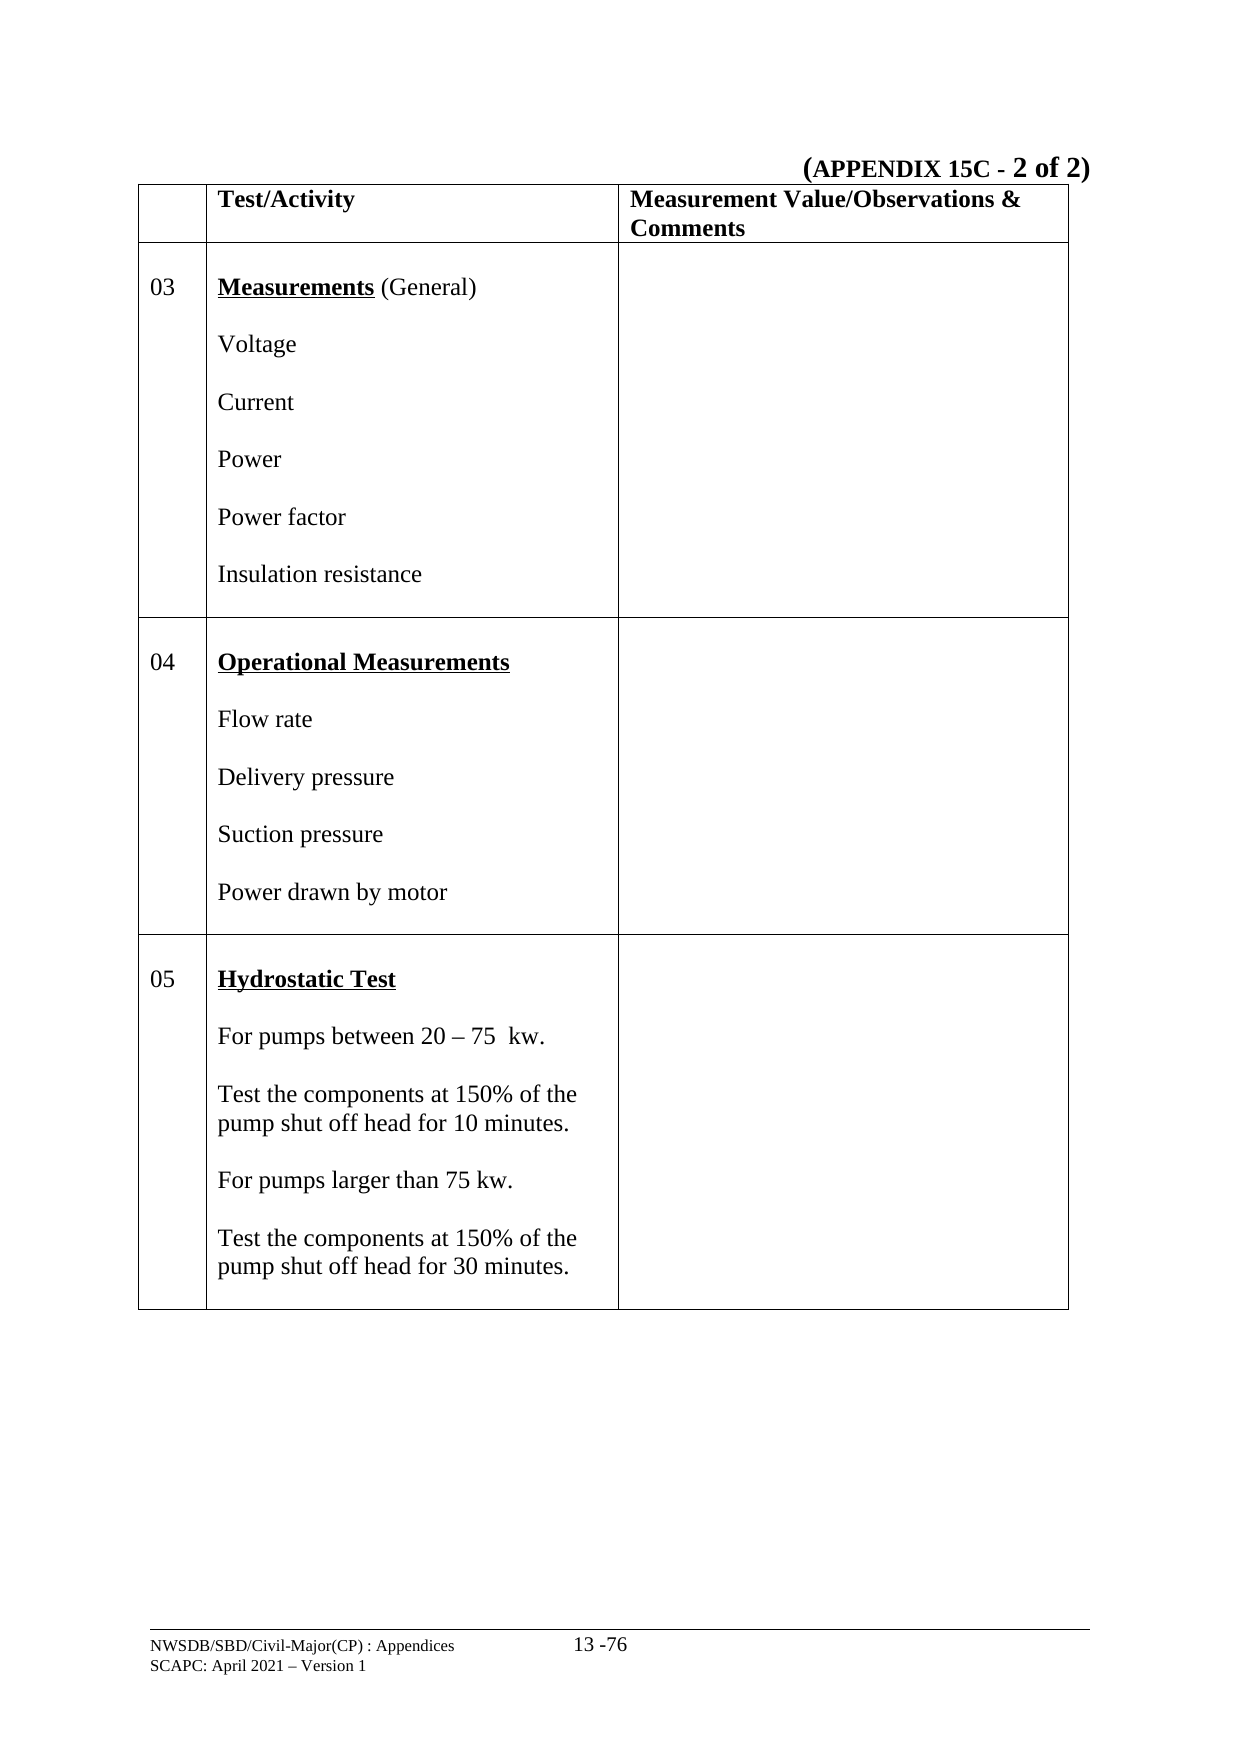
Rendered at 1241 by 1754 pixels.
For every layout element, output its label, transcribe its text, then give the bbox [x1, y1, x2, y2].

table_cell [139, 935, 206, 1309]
text (Appendix 15C - 2 of 2) [150, 150, 1090, 183]
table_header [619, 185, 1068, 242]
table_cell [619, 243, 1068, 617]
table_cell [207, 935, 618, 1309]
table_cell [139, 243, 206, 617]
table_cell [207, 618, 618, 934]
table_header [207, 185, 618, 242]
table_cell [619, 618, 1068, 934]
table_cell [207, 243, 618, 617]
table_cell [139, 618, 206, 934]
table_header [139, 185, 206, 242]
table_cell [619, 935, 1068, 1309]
